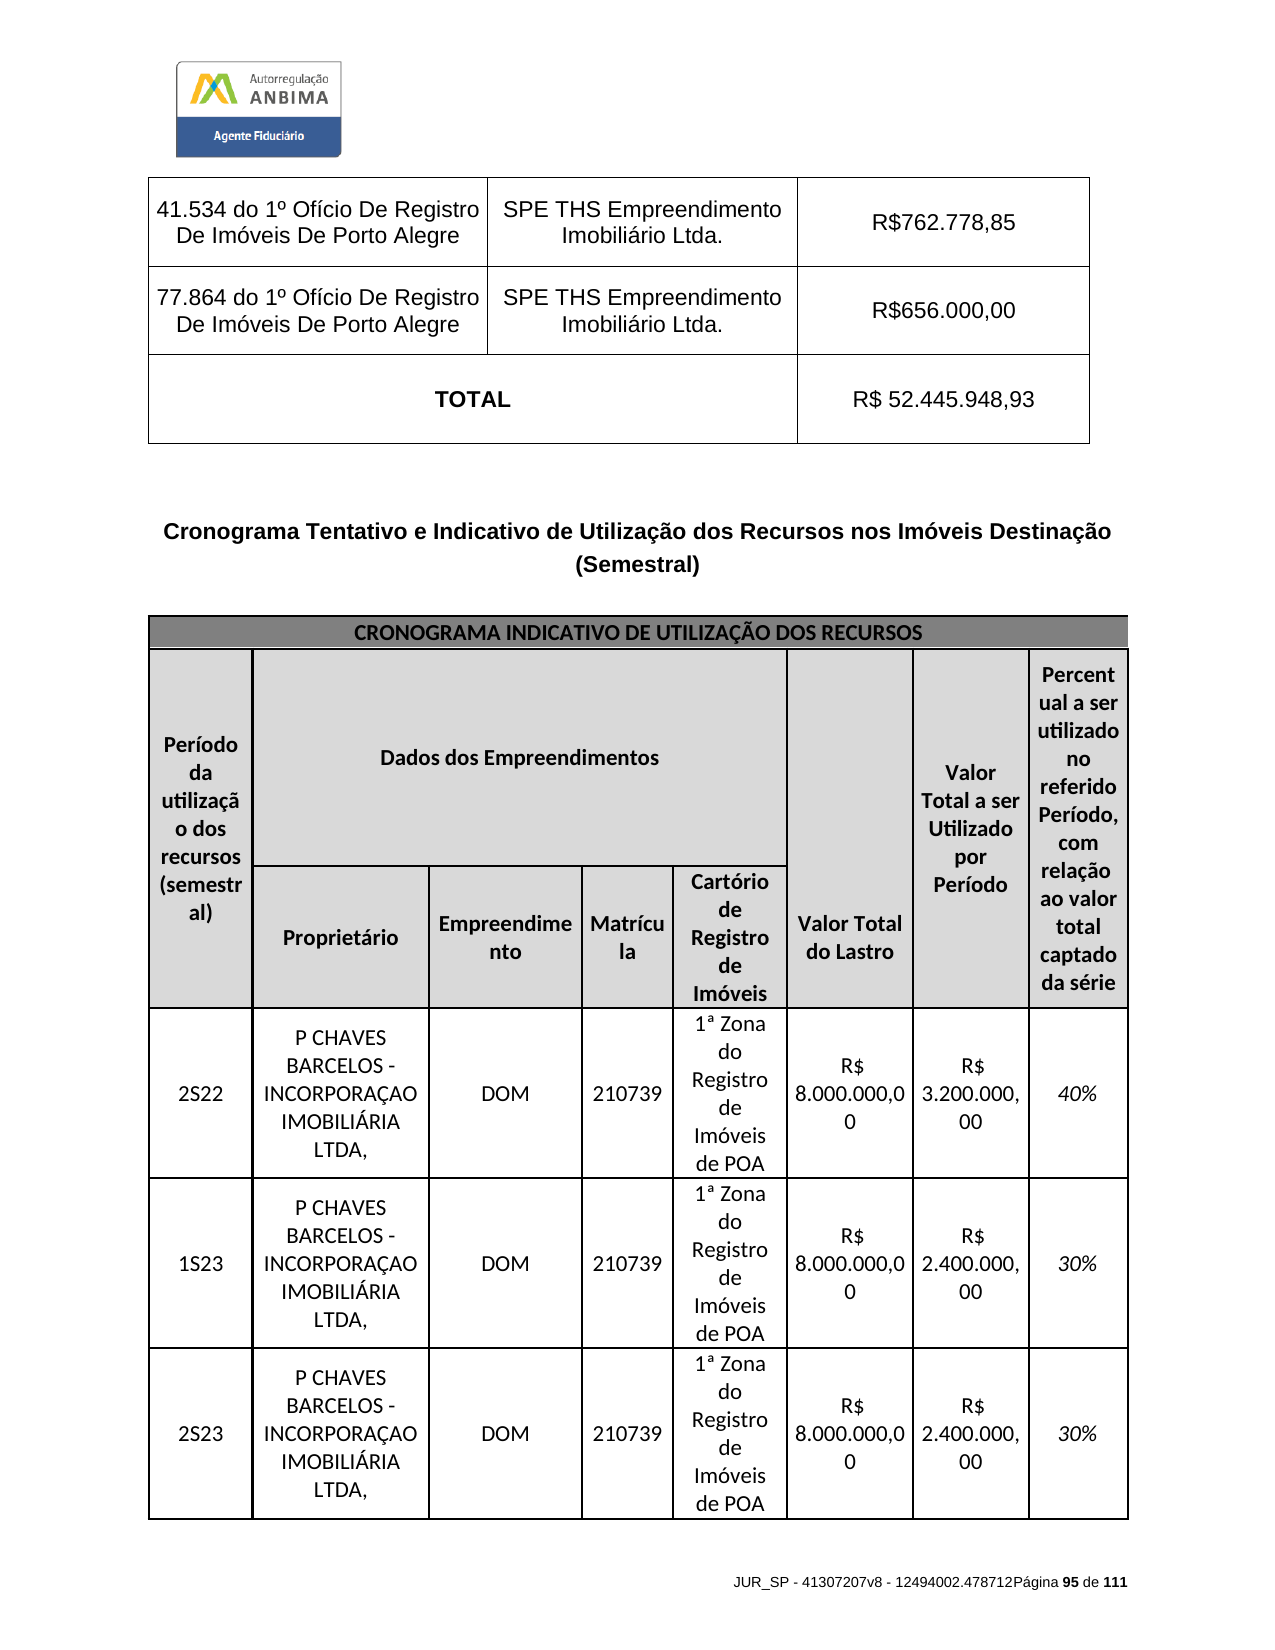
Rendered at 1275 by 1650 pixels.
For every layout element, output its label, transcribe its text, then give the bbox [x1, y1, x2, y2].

table_cell R$ 52.445.948,93 [798, 355, 1089, 443]
table_header CRONOGRAMA INDICATIVO DE UTILIZAÇÃO DOS RECURSOS [150, 617, 1128, 647]
table_cell R$656.000,00 [798, 267, 1089, 354]
table_cell TOTAL [149, 355, 797, 443]
table_cell 1ª Zona do Registro de Imóveis de POA [674, 1009, 786, 1177]
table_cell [488, 267, 797, 354]
table_cell P CHAVES BARCELOS - INCORPORAÇAO IMOBILIÁRIA LTDA, [254, 1179, 428, 1347]
table_cell P CHAVES BARCELOS - INCORPORAÇAO IMOBILIÁRIA LTDA, [254, 1009, 428, 1177]
table_cell DOM [430, 1009, 581, 1177]
table_cell DOM [430, 1349, 581, 1517]
table_cell R$ 3.200.000,00 [914, 1009, 1028, 1177]
table_cell 210739 [583, 1009, 672, 1177]
table_cell Empreendimento [430, 867, 581, 1007]
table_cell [488, 178, 797, 266]
table_cell 210739 [583, 1349, 672, 1517]
table_cell 1S23 [150, 1179, 251, 1347]
table_cell 30% [1030, 1179, 1127, 1347]
table_cell R$ 8.000.000,00 [788, 1179, 912, 1347]
table_cell P CHAVES BARCELOS - INCORPORAÇAO IMOBILIÁRIA LTDA, [254, 1349, 428, 1517]
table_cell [674, 1349, 786, 1517]
table_cell 30% [1030, 1349, 1127, 1517]
table_cell [788, 650, 912, 865]
table_cell Cartório de Registro de Imóveis [674, 867, 786, 1007]
table_cell Valor Total do Lastro [788, 865, 912, 1007]
table_cell R$ 8.000.000,00 [788, 1009, 912, 1177]
table_cell Dados dos Empreendimentos [254, 650, 786, 865]
table_cell Período da utilização dos recursos (semestral) [150, 650, 251, 1007]
table_cell Percentual a ser utilizado no referido Período, com relação ao valor total captado da série [1030, 650, 1127, 1007]
table_cell 77.864 do 1º Ofício De Registro De Imóveis De Porto Alegre [149, 267, 487, 354]
table_cell Matrícula [583, 867, 672, 1007]
table_cell Proprietário [254, 867, 428, 1007]
table_cell 1ª Zona do Registro de Imóveis de POA [674, 1179, 786, 1347]
table_cell R$ 2.400.000,00 [914, 1349, 1028, 1517]
table_cell R$762.778,85 [798, 178, 1089, 266]
table_cell 210739 [583, 1179, 672, 1347]
table_cell 2S22 [150, 1009, 251, 1177]
table_cell R$ 2.400.000,00 [914, 1179, 1028, 1347]
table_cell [149, 178, 487, 266]
text Cronograma Tentativo e Indicativo de Utilização dos Recursos nos Imóveis Destinação (Semestral) [148, 513, 1127, 579]
table_cell 2S23 [150, 1349, 251, 1517]
table_cell 40% [1030, 1009, 1127, 1177]
table_cell R$ 8.000.000,00 [788, 1349, 912, 1517]
table_cell Valor Total a ser Utilizado por Período [914, 650, 1028, 1007]
table_cell DOM [430, 1179, 581, 1347]
